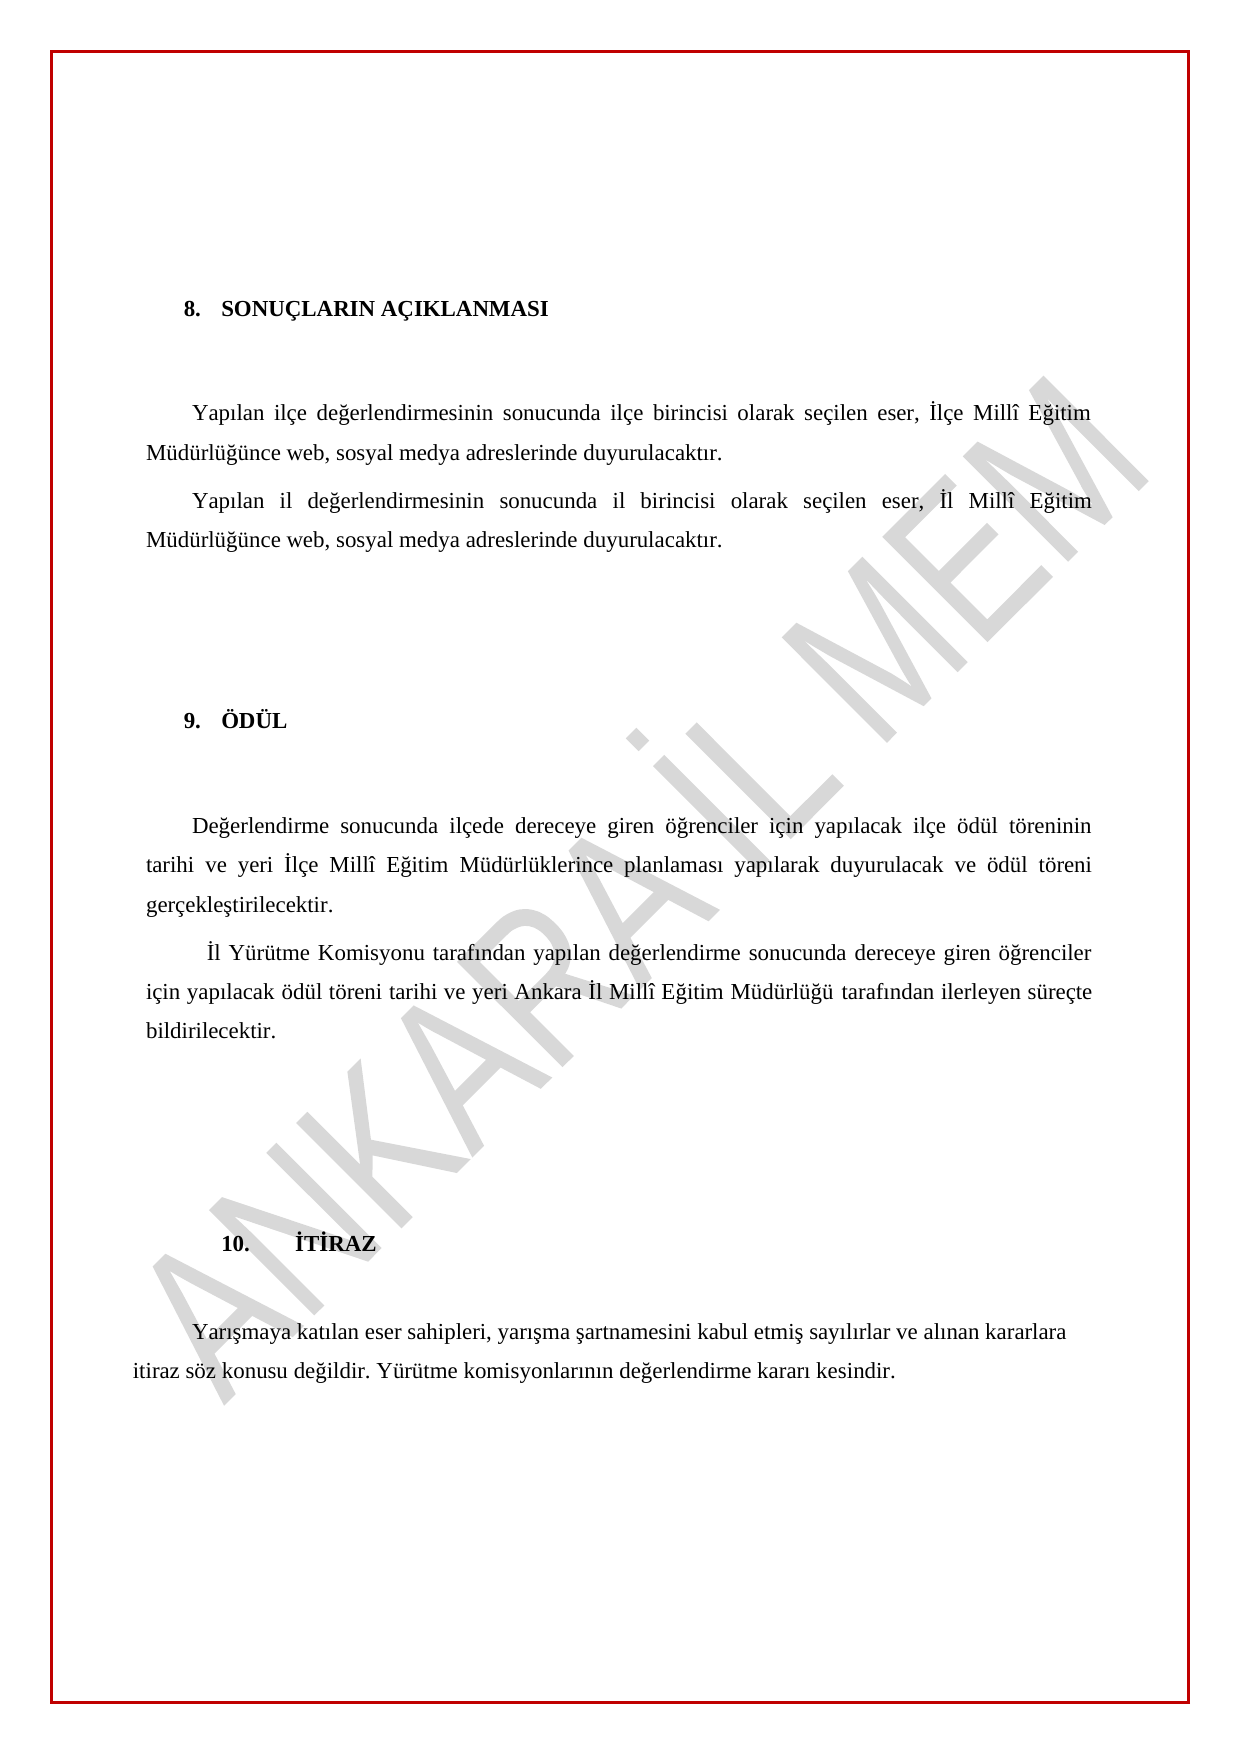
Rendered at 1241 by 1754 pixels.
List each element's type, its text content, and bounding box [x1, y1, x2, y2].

text Değerlendirme sonucunda ilçede dereceye giren öğrenciler için yapılacak ilçe ödül töreninin tarihi ve yeri İlçe Millî Eğitim Müdürlüklerince planlaması yapılarak duyurulacak ve ödül töreni gerçekleştirilecektir. [146, 812, 1093, 917]
text Yarışmaya katılan eser sahipleri, yarışma şartnamesini kabul etmiş sayılırlar ve alınan kararlara itiraz söz konusu değildir. Yürütme komisyonlarının değerlendirme kararı kesindir. [133, 1318, 1093, 1383]
list SONUÇLARIN AÇIKLANMASI [183, 295, 1094, 322]
text Yapılan il değerlendirmesinin sonucunda il birincisi olarak seçilen eser, İl Millî Eğitim Müdürlüğünce web, sosyal medya adreslerinde duyurulacaktır. [146, 487, 1093, 552]
list ÖDÜL [183, 707, 1094, 734]
text İl Yürütme Komisyonu tarafından yapılan değerlendirme sonucunda dereceye giren öğrenciler için yapılacak ödül töreni tarihi ve yeri Ankara İl Millî Eğitim Müdürlüğü tarafından ilerleyen süreçte bildirilecektir. [146, 938, 1093, 1044]
list İTİRAZ [221, 1230, 1093, 1257]
text Yapılan ilçe değerlendirmesinin sonucunda ilçe birincisi olarak seçilen eser, İlçe Millî Eğitim Müdürlüğünce web, sosyal medya adreslerinde duyurulacaktır. [146, 399, 1093, 465]
